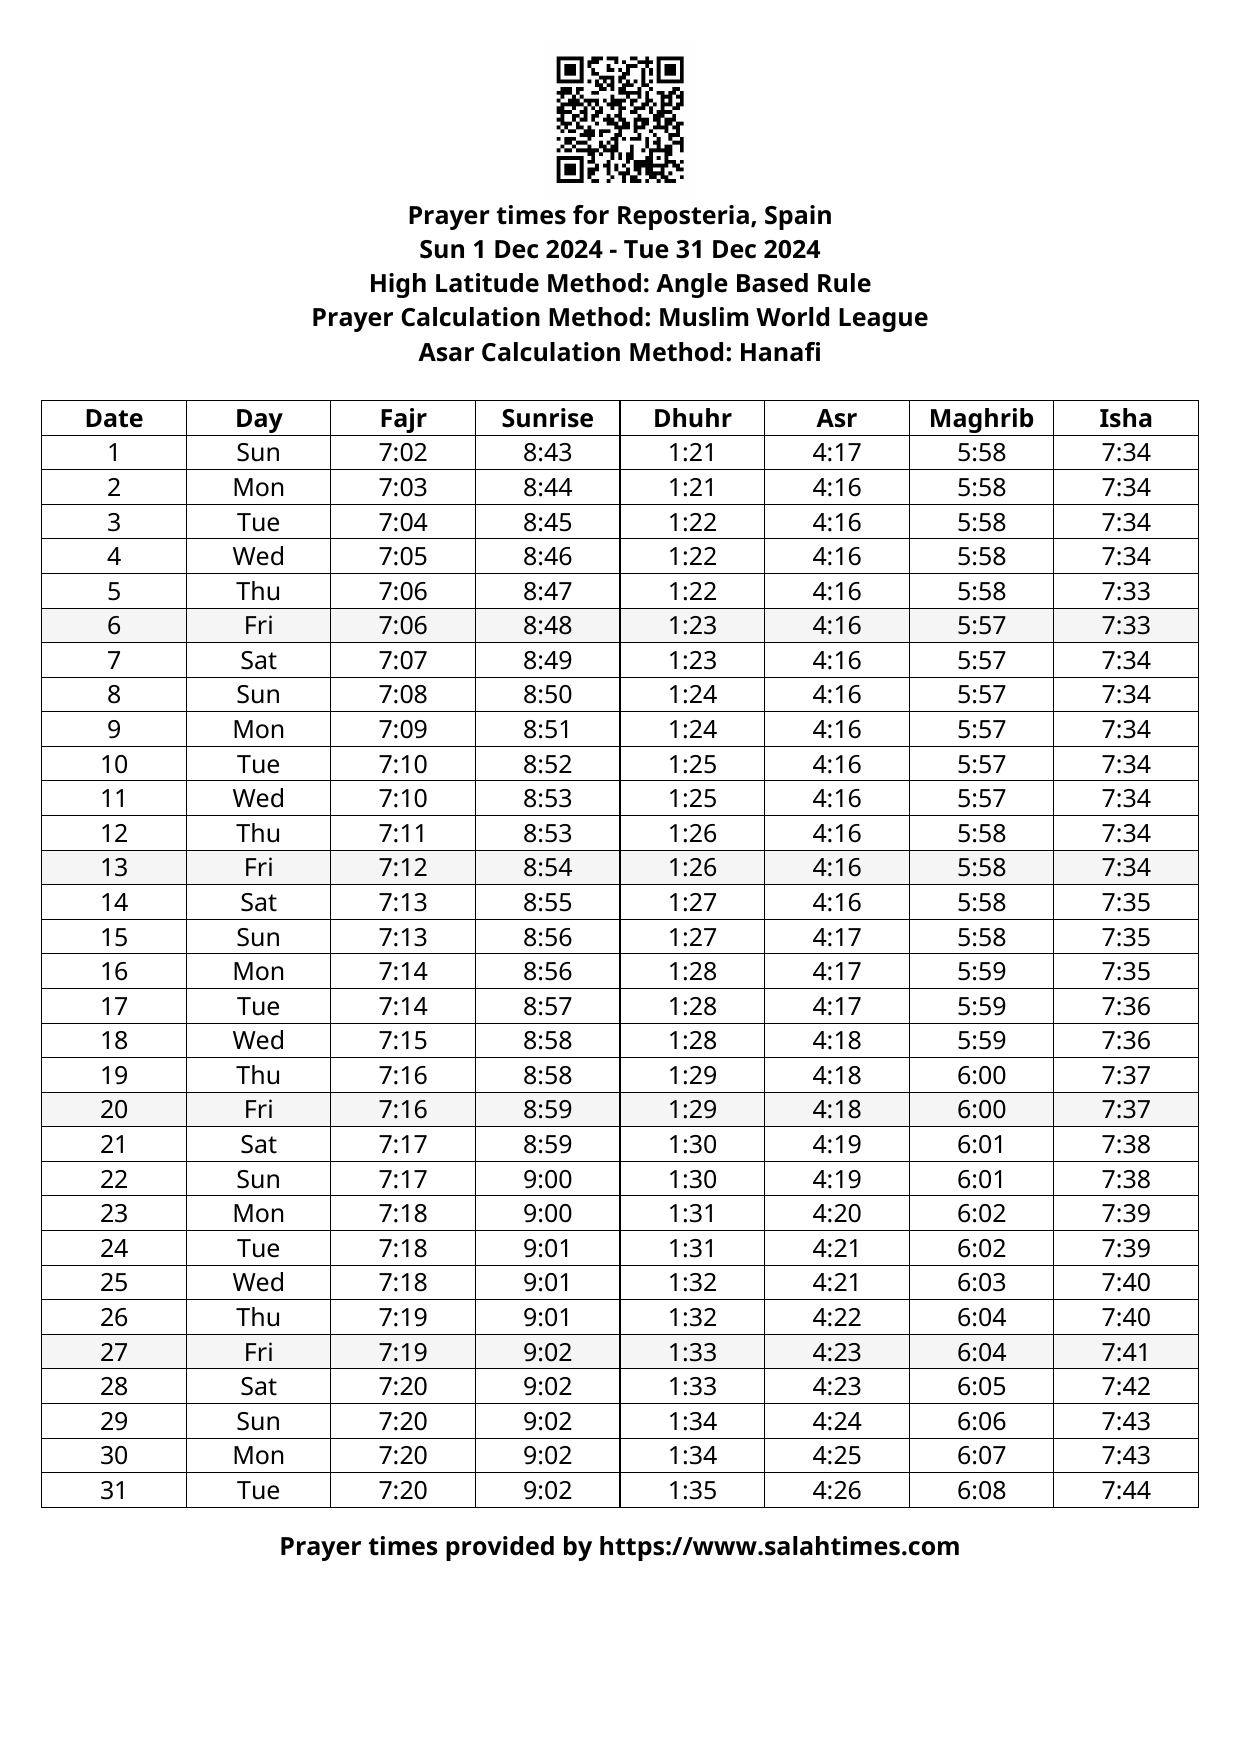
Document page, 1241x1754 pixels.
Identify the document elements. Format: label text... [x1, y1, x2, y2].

table_cell 8:54 [476, 851, 619, 884]
table_cell 5:58 [910, 816, 1053, 849]
table_cell 9:02 [476, 1369, 619, 1403]
table_cell 5:57 [910, 781, 1053, 815]
table_cell 5:59 [910, 989, 1053, 1022]
table_cell 7:18 [331, 1266, 475, 1299]
table_cell 4:16 [765, 470, 909, 504]
table_cell 1:30 [621, 1162, 764, 1195]
table_cell 7:37 [1054, 1058, 1198, 1092]
table_cell 4:16 [765, 781, 909, 815]
table_cell 7:15 [331, 1024, 475, 1057]
table_cell 7:19 [331, 1335, 475, 1368]
table_cell 7:13 [331, 920, 475, 953]
table_cell Sun [187, 678, 330, 711]
table_cell 8:47 [476, 574, 619, 607]
table_cell 1:23 [621, 609, 764, 642]
table_cell 9:00 [476, 1196, 619, 1230]
table_cell 12 [42, 816, 186, 849]
table_cell 8:58 [476, 1058, 619, 1092]
table_header Sunrise [476, 401, 619, 434]
table_cell 8:56 [476, 954, 619, 988]
table_cell 4:16 [765, 539, 909, 573]
table_header Isha [1054, 401, 1198, 434]
table_cell 20 [42, 1093, 186, 1126]
table_cell 7:10 [331, 747, 475, 780]
table_cell 1:27 [621, 885, 764, 919]
table_cell 6:00 [910, 1058, 1053, 1092]
table_cell 1:29 [621, 1058, 764, 1092]
table_cell 9:02 [476, 1439, 619, 1472]
table_cell 7:35 [1054, 920, 1198, 953]
table_cell 7:16 [331, 1093, 475, 1126]
table_cell 4:16 [765, 505, 909, 538]
table_cell 17 [42, 989, 186, 1022]
table_cell 6:06 [910, 1404, 1053, 1437]
table_cell 5:58 [910, 470, 1053, 504]
table_cell Thu [187, 1300, 330, 1334]
text Sun 1 Dec 2024 - Tue 31 Dec 2024 [42, 232, 1198, 266]
table_cell 4:24 [765, 1404, 909, 1437]
table_cell 28 [42, 1369, 186, 1403]
table_cell 7:34 [1054, 781, 1198, 815]
table_cell 7:36 [1054, 1024, 1198, 1057]
table_cell 8:52 [476, 747, 619, 780]
table_cell 6:04 [910, 1335, 1053, 1368]
table_cell Sat [187, 885, 330, 919]
table_cell 7:04 [331, 505, 475, 538]
table_cell 8:59 [476, 1127, 619, 1161]
table_cell 1:21 [621, 470, 764, 504]
table_cell 7:36 [1054, 989, 1198, 1022]
table_header Maghrib [910, 401, 1053, 434]
table_cell 5:58 [910, 920, 1053, 953]
table_cell 8:48 [476, 609, 619, 642]
table_cell 5:57 [910, 712, 1053, 746]
table_cell 18 [42, 1024, 186, 1057]
table_cell 7:34 [1054, 643, 1198, 677]
table_cell Sun [187, 1162, 330, 1195]
table_cell 4:26 [765, 1473, 909, 1507]
table_cell 4:16 [765, 885, 909, 919]
table_cell 4:18 [765, 1058, 909, 1092]
table_cell 8:43 [476, 436, 619, 469]
table_cell 7:42 [1054, 1369, 1198, 1403]
table_cell Sat [187, 1369, 330, 1403]
table_cell 4:18 [765, 1093, 909, 1126]
table_cell 6:05 [910, 1369, 1053, 1403]
table_cell Tue [187, 747, 330, 780]
table_cell 4:16 [765, 712, 909, 746]
table_cell 5:57 [910, 747, 1053, 780]
table_cell 6:02 [910, 1196, 1053, 1230]
table_cell Sat [187, 643, 330, 677]
table_cell 6:08 [910, 1473, 1053, 1507]
table_cell 7:11 [331, 816, 475, 849]
table_cell 5:57 [910, 678, 1053, 711]
table_cell 15 [42, 920, 186, 953]
table_cell 7:13 [331, 885, 475, 919]
table_cell 7:20 [331, 1404, 475, 1437]
table_cell 5:57 [910, 609, 1053, 642]
table_cell 6 [42, 609, 186, 642]
table_cell 4:16 [765, 678, 909, 711]
table_cell 7:14 [331, 954, 475, 988]
table_cell 7:43 [1054, 1404, 1198, 1437]
table_cell 23 [42, 1196, 186, 1230]
table_cell 3 [42, 505, 186, 538]
table_cell 7:20 [331, 1473, 475, 1507]
table_cell 9:02 [476, 1473, 619, 1507]
table_cell Thu [187, 1058, 330, 1092]
table_cell 9:00 [476, 1162, 619, 1195]
table_cell 8:45 [476, 505, 619, 538]
table_cell 8:49 [476, 643, 619, 677]
table_cell 2 [42, 470, 186, 504]
table_cell 7:37 [1054, 1093, 1198, 1126]
table_cell 8:56 [476, 920, 619, 953]
table_cell 1:34 [621, 1439, 764, 1472]
table_cell 26 [42, 1300, 186, 1334]
table_cell Fri [187, 1093, 330, 1126]
table_cell 7:20 [331, 1369, 475, 1403]
table_cell 7:05 [331, 539, 475, 573]
table_cell 4:23 [765, 1335, 909, 1368]
table_cell 4:16 [765, 609, 909, 642]
table_cell 4:25 [765, 1439, 909, 1472]
table_cell 6:03 [910, 1266, 1053, 1299]
text High Latitude Method: Angle Based Rule [42, 266, 1198, 300]
table_cell Tue [187, 505, 330, 538]
table_cell 7:33 [1054, 574, 1198, 607]
table_cell 8:55 [476, 885, 619, 919]
table_cell 31 [42, 1473, 186, 1507]
table_header Date [42, 401, 186, 434]
table_cell 7:20 [331, 1439, 475, 1472]
text Prayer Calculation Method: Muslim World League [42, 300, 1198, 334]
table_cell 11 [42, 781, 186, 815]
table_cell Sat [187, 1127, 330, 1161]
table_cell 22 [42, 1162, 186, 1195]
table_cell 9:02 [476, 1335, 619, 1368]
table_cell 30 [42, 1439, 186, 1472]
table_cell 4:17 [765, 920, 909, 953]
table_cell 7:39 [1054, 1196, 1198, 1230]
table_cell 1:33 [621, 1369, 764, 1403]
table_cell 5:58 [910, 539, 1053, 573]
table_cell Mon [187, 1196, 330, 1230]
table_header Day [187, 401, 330, 434]
table_cell 4:21 [765, 1266, 909, 1299]
table_cell 9:01 [476, 1300, 619, 1334]
table_cell 1:22 [621, 574, 764, 607]
text Prayer times provided by https://www.salahtimes.com [42, 1528, 1198, 1563]
table_cell 25 [42, 1266, 186, 1299]
table_cell 16 [42, 954, 186, 988]
table_cell 9 [42, 712, 186, 746]
table_cell 1:31 [621, 1231, 764, 1264]
table_cell 7:18 [331, 1196, 475, 1230]
table_cell 1:26 [621, 851, 764, 884]
table_cell 4:16 [765, 851, 909, 884]
text Prayer times for Reposteria, Spain [42, 198, 1198, 232]
table_cell 10 [42, 747, 186, 780]
table_cell 7:41 [1054, 1335, 1198, 1368]
table_cell 6:01 [910, 1162, 1053, 1195]
table_cell 1:34 [621, 1404, 764, 1437]
table_cell 1:28 [621, 989, 764, 1022]
table_cell Wed [187, 539, 330, 573]
table_cell 7:17 [331, 1162, 475, 1195]
table_cell 8:53 [476, 781, 619, 815]
table_cell 13 [42, 851, 186, 884]
table_cell 29 [42, 1404, 186, 1437]
table_cell 7:38 [1054, 1162, 1198, 1195]
table_header Fajr [331, 401, 475, 434]
table_cell 4:16 [765, 574, 909, 607]
table_cell 8:46 [476, 539, 619, 573]
table_cell Tue [187, 1473, 330, 1507]
table_cell 7:19 [331, 1300, 475, 1334]
table_cell 4:17 [765, 989, 909, 1022]
table_cell 7:03 [331, 470, 475, 504]
table_cell Wed [187, 781, 330, 815]
table_cell 1:29 [621, 1093, 764, 1126]
table_cell 7:43 [1054, 1439, 1198, 1472]
table_cell 1:24 [621, 678, 764, 711]
table_cell 7:06 [331, 609, 475, 642]
table_cell 6:04 [910, 1300, 1053, 1334]
table_cell 7:02 [331, 436, 475, 469]
table_cell 4:20 [765, 1196, 909, 1230]
table_cell 5 [42, 574, 186, 607]
table_cell 7:34 [1054, 678, 1198, 711]
table_cell 1:24 [621, 712, 764, 746]
table_cell 4:22 [765, 1300, 909, 1334]
table_cell 7 [42, 643, 186, 677]
table_cell 7:34 [1054, 747, 1198, 780]
table_cell Mon [187, 1439, 330, 1472]
table_cell Tue [187, 989, 330, 1022]
table_cell 4:16 [765, 643, 909, 677]
table_cell 1:32 [621, 1266, 764, 1299]
table_cell 8:50 [476, 678, 619, 711]
table_cell 7:34 [1054, 712, 1198, 746]
table_cell 6:02 [910, 1231, 1053, 1264]
table_header Asr [765, 401, 909, 434]
table_cell Sun [187, 920, 330, 953]
table_cell Mon [187, 954, 330, 988]
table_cell 1:33 [621, 1335, 764, 1368]
text Asar Calculation Method: Hanafi [42, 334, 1198, 368]
table_cell 6:07 [910, 1439, 1053, 1472]
table_cell 4 [42, 539, 186, 573]
table_cell 4:17 [765, 436, 909, 469]
table_cell 7:38 [1054, 1127, 1198, 1161]
table_cell 5:58 [910, 436, 1053, 469]
table_cell 1:25 [621, 747, 764, 780]
table_cell 1:22 [621, 505, 764, 538]
table_cell 9:01 [476, 1231, 619, 1264]
table_cell 7:34 [1054, 470, 1198, 504]
table_cell 7:16 [331, 1058, 475, 1092]
table_cell 4:16 [765, 816, 909, 849]
table_cell 4:18 [765, 1024, 909, 1057]
table_cell 7:34 [1054, 505, 1198, 538]
table_cell 7:06 [331, 574, 475, 607]
table_cell 5:58 [910, 885, 1053, 919]
table_cell 14 [42, 885, 186, 919]
table_cell 7:35 [1054, 885, 1198, 919]
table_cell 9:01 [476, 1266, 619, 1299]
table_cell Mon [187, 470, 330, 504]
table_cell 27 [42, 1335, 186, 1368]
table_cell 5:58 [910, 505, 1053, 538]
table_cell Wed [187, 1024, 330, 1057]
table_cell 8:59 [476, 1093, 619, 1126]
table_cell 1:28 [621, 954, 764, 988]
table_cell 7:33 [1054, 609, 1198, 642]
table_cell 7:10 [331, 781, 475, 815]
table_cell 1:23 [621, 643, 764, 677]
table_cell Thu [187, 574, 330, 607]
table_cell 1:28 [621, 1024, 764, 1057]
table_cell 7:34 [1054, 539, 1198, 573]
table_cell 1:35 [621, 1473, 764, 1507]
table_cell 24 [42, 1231, 186, 1264]
table_cell 1:30 [621, 1127, 764, 1161]
table_cell 1:32 [621, 1300, 764, 1334]
table_cell 8:58 [476, 1024, 619, 1057]
table_cell 7:14 [331, 989, 475, 1022]
table_cell 7:40 [1054, 1266, 1198, 1299]
table_cell 19 [42, 1058, 186, 1092]
table_header Dhuhr [621, 401, 764, 434]
table_cell 7:40 [1054, 1300, 1198, 1334]
table_cell Tue [187, 1231, 330, 1264]
table_cell 5:59 [910, 954, 1053, 988]
table_cell 1:31 [621, 1196, 764, 1230]
table_cell 8:53 [476, 816, 619, 849]
table_cell 1:26 [621, 816, 764, 849]
table_cell 7:34 [1054, 436, 1198, 469]
table_cell 7:39 [1054, 1231, 1198, 1264]
table_cell 4:21 [765, 1231, 909, 1264]
table_cell 8:51 [476, 712, 619, 746]
table_cell 7:08 [331, 678, 475, 711]
table_cell 1:21 [621, 436, 764, 469]
table_cell 7:09 [331, 712, 475, 746]
table_cell 4:17 [765, 954, 909, 988]
table_cell 9:02 [476, 1404, 619, 1437]
table_cell 1:25 [621, 781, 764, 815]
table_cell 5:58 [910, 574, 1053, 607]
table_cell Sun [187, 436, 330, 469]
table_cell Sun [187, 1404, 330, 1437]
table_cell 4:23 [765, 1369, 909, 1403]
table_cell 8:44 [476, 470, 619, 504]
picture [542, 41, 699, 198]
table_cell 4:16 [765, 747, 909, 780]
table_cell 8:57 [476, 989, 619, 1022]
table_cell Thu [187, 816, 330, 849]
table_cell Fri [187, 851, 330, 884]
table_cell 7:34 [1054, 851, 1198, 884]
table_cell 7:35 [1054, 954, 1198, 988]
table_cell 1 [42, 436, 186, 469]
table_cell 4:19 [765, 1127, 909, 1161]
table_cell 4:19 [765, 1162, 909, 1195]
table_cell Wed [187, 1266, 330, 1299]
table_cell 21 [42, 1127, 186, 1161]
table_cell 7:44 [1054, 1473, 1198, 1507]
table_cell Fri [187, 609, 330, 642]
table_cell 1:22 [621, 539, 764, 573]
table_cell 6:01 [910, 1127, 1053, 1161]
table_cell 7:34 [1054, 816, 1198, 849]
table_cell 1:27 [621, 920, 764, 953]
table_cell 5:58 [910, 851, 1053, 884]
table_cell 7:18 [331, 1231, 475, 1264]
table_cell Mon [187, 712, 330, 746]
table_cell 7:17 [331, 1127, 475, 1161]
table_cell 5:59 [910, 1024, 1053, 1057]
table_cell 6:00 [910, 1093, 1053, 1126]
table_cell Fri [187, 1335, 330, 1368]
table_cell 5:57 [910, 643, 1053, 677]
table_cell 7:12 [331, 851, 475, 884]
table_cell 8 [42, 678, 186, 711]
table_cell 7:07 [331, 643, 475, 677]
